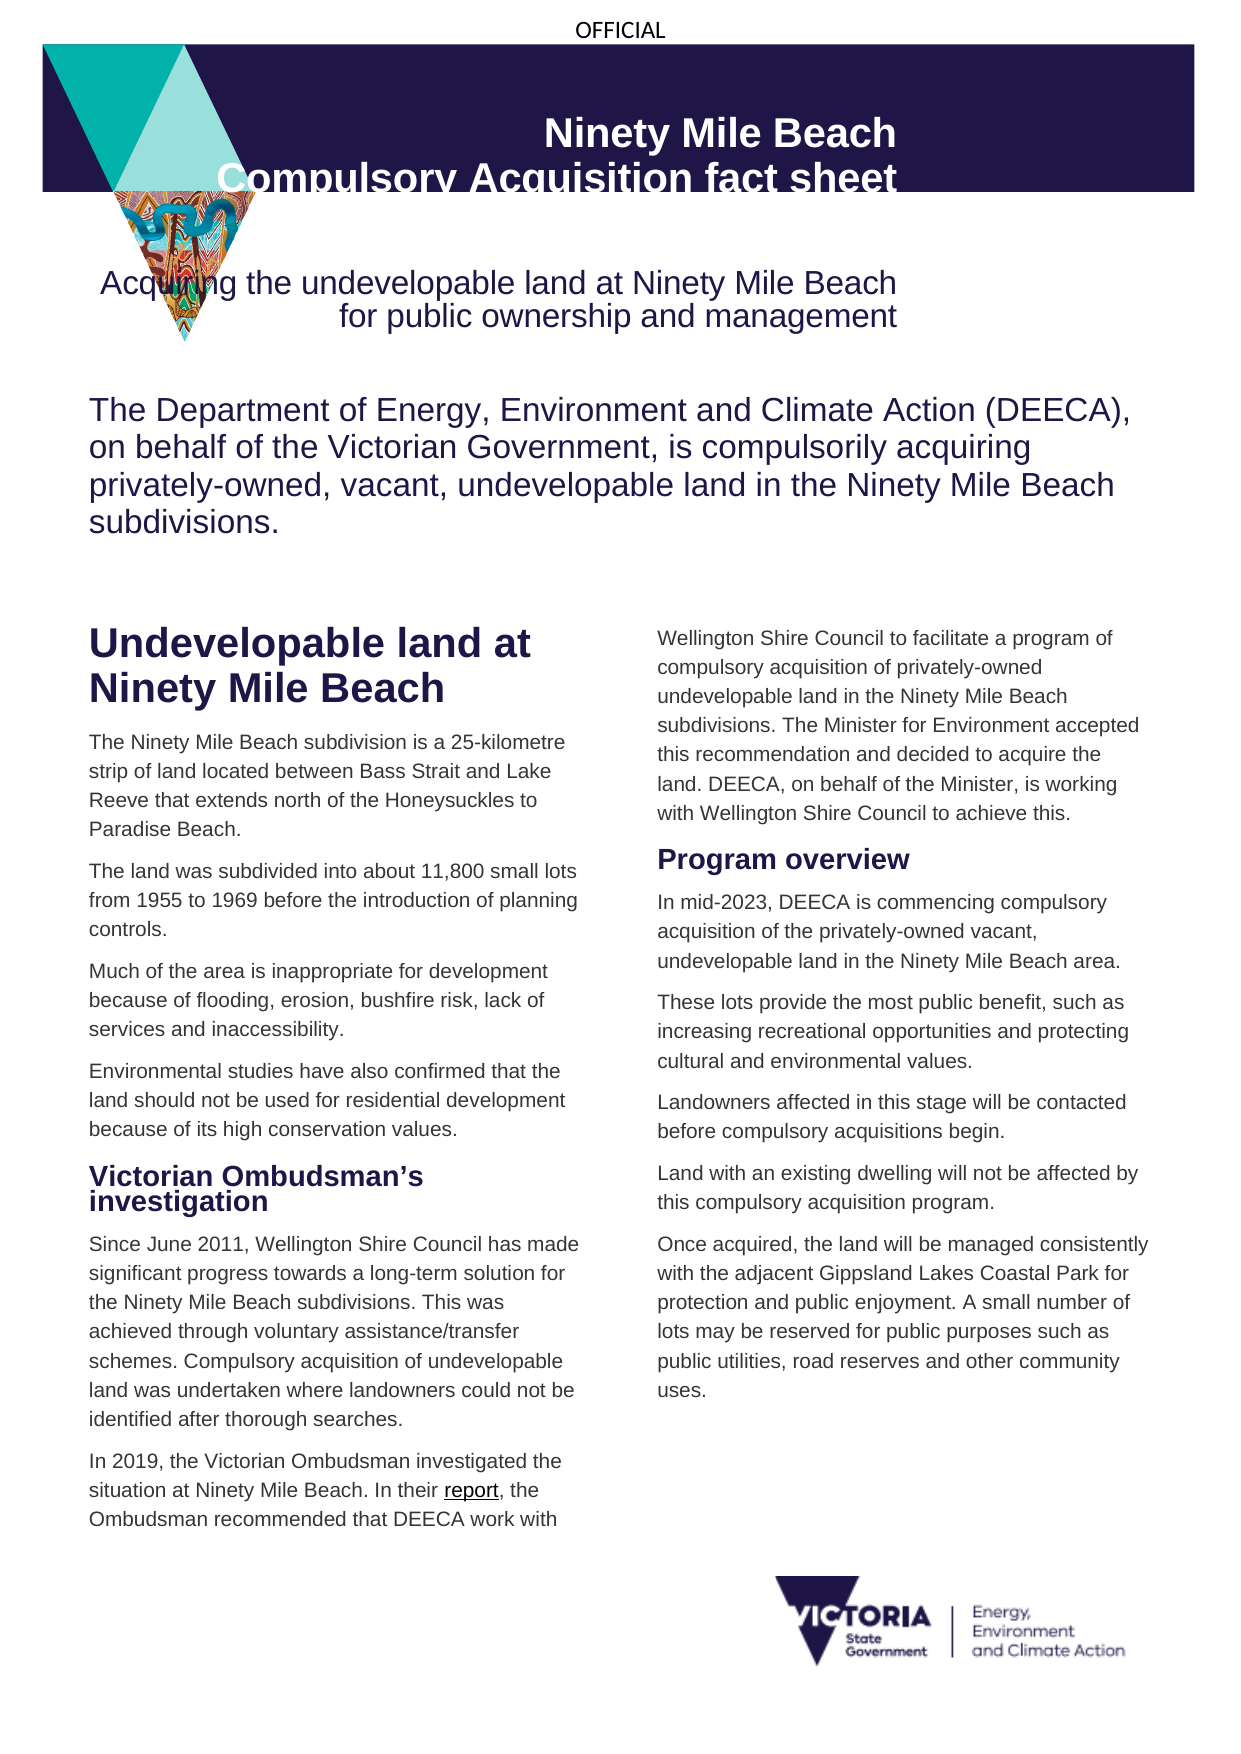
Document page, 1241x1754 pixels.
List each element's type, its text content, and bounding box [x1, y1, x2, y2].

text Land with an existing dwelling will not be affected by this compulsory acquisition program. [657, 1156, 1152, 1214]
text The Ninety Mile Beach subdivision is a 25-kilometre strip of land located between Bass Strait and Lake Reeve that extends north of the Honeysuckles to Paradise Beach. [89, 724, 583, 841]
text In mid-2023, DEECA is commencing compulsory acquisition of the privately-owned vacant, undevelopable land in the Ninety Mile Beach area. [657, 885, 1152, 972]
text These lots provide the most public benefit, such as increasing recreational opportunities and protecting cultural and environmental values. [657, 985, 1152, 1072]
text The Department of Energy, Environment and Climate Action (DEECA), on behalf of the Victorian Government, is compulsorily acquiring privately-owned, vacant, undevelopable land in the Ninety Mile Beach subdivisions. [89, 391, 1152, 541]
text Since June 2011, Wellington Shire Council has made significant progress towards a long-term solution for the Ninety Mile Beach subdivisions. This was achieved through voluntary assistance/transfer schemes. Compulsory acquisition of undevelopable land was undertaken where landowners could not be identified after thorough searches. [89, 1227, 583, 1431]
text Landowners affected in this stage will be contacted before compulsory acquisitions begin. [657, 1085, 1152, 1143]
text Environmental studies have also confirmed that the land should not be used for residential development because of its high conservation values. [89, 1054, 583, 1141]
text In 2019, the Victorian Ombudsman investigated the situation at Ninety Mile Beach. In their report, the Ombudsman recommended that DEECA work with Wellington Shire Council to facilitate a program of compulsory acquisition of privately-owned undevelopable land in the Ninety Mile Beach subdivisions. The Minister for Environment accepted this recommendation and decided to acquire the land. DEECA, on behalf of the Minister, is working with Wellington Shire Council to achieve this. [657, 620, 1152, 824]
subtitle Undevelopable land at Ninety Mile Beach [89, 620, 583, 712]
subtitle Victorian Ombudsman’s investigation [89, 1166, 583, 1216]
subtitle Program overview [657, 849, 1152, 874]
text Once acquired, the land will be managed consistently with the adjacent Gippsland Lakes Coastal Park for protection and public enjoyment. A small number of lots may be reserved for public purposes such as public utilities, road reserves and other community uses. [657, 1227, 1152, 1402]
table_cell Acquiring the undevelopable land at Ninety Mile Beach for public ownership and management [89, 236, 897, 366]
text The land was subdivided into about 11,800 small lots from 1955 to 1969 before the introduction of planning controls. [89, 854, 583, 941]
table_header Ninety Mile Beach Compulsory Acquisition fact sheet [89, 89, 897, 236]
text In 2019, the Victorian Ombudsman investigated the situation at Ninety Mile Beach. In their report, the Ombudsman recommended that DEECA work with Wellington Shire Council to facilitate a program of compulsory acquisition of privately-owned undevelopable land in the Ninety Mile Beach subdivisions. The Minister for Environment accepted this recommendation and decided to acquire the land. DEECA, on behalf of the Minister, is working with Wellington Shire Council to achieve this. [89, 1443, 583, 1531]
text Much of the area is inappropriate for development because of flooding, erosion, bushfire risk, lack of services and inaccessibility. [89, 954, 583, 1041]
